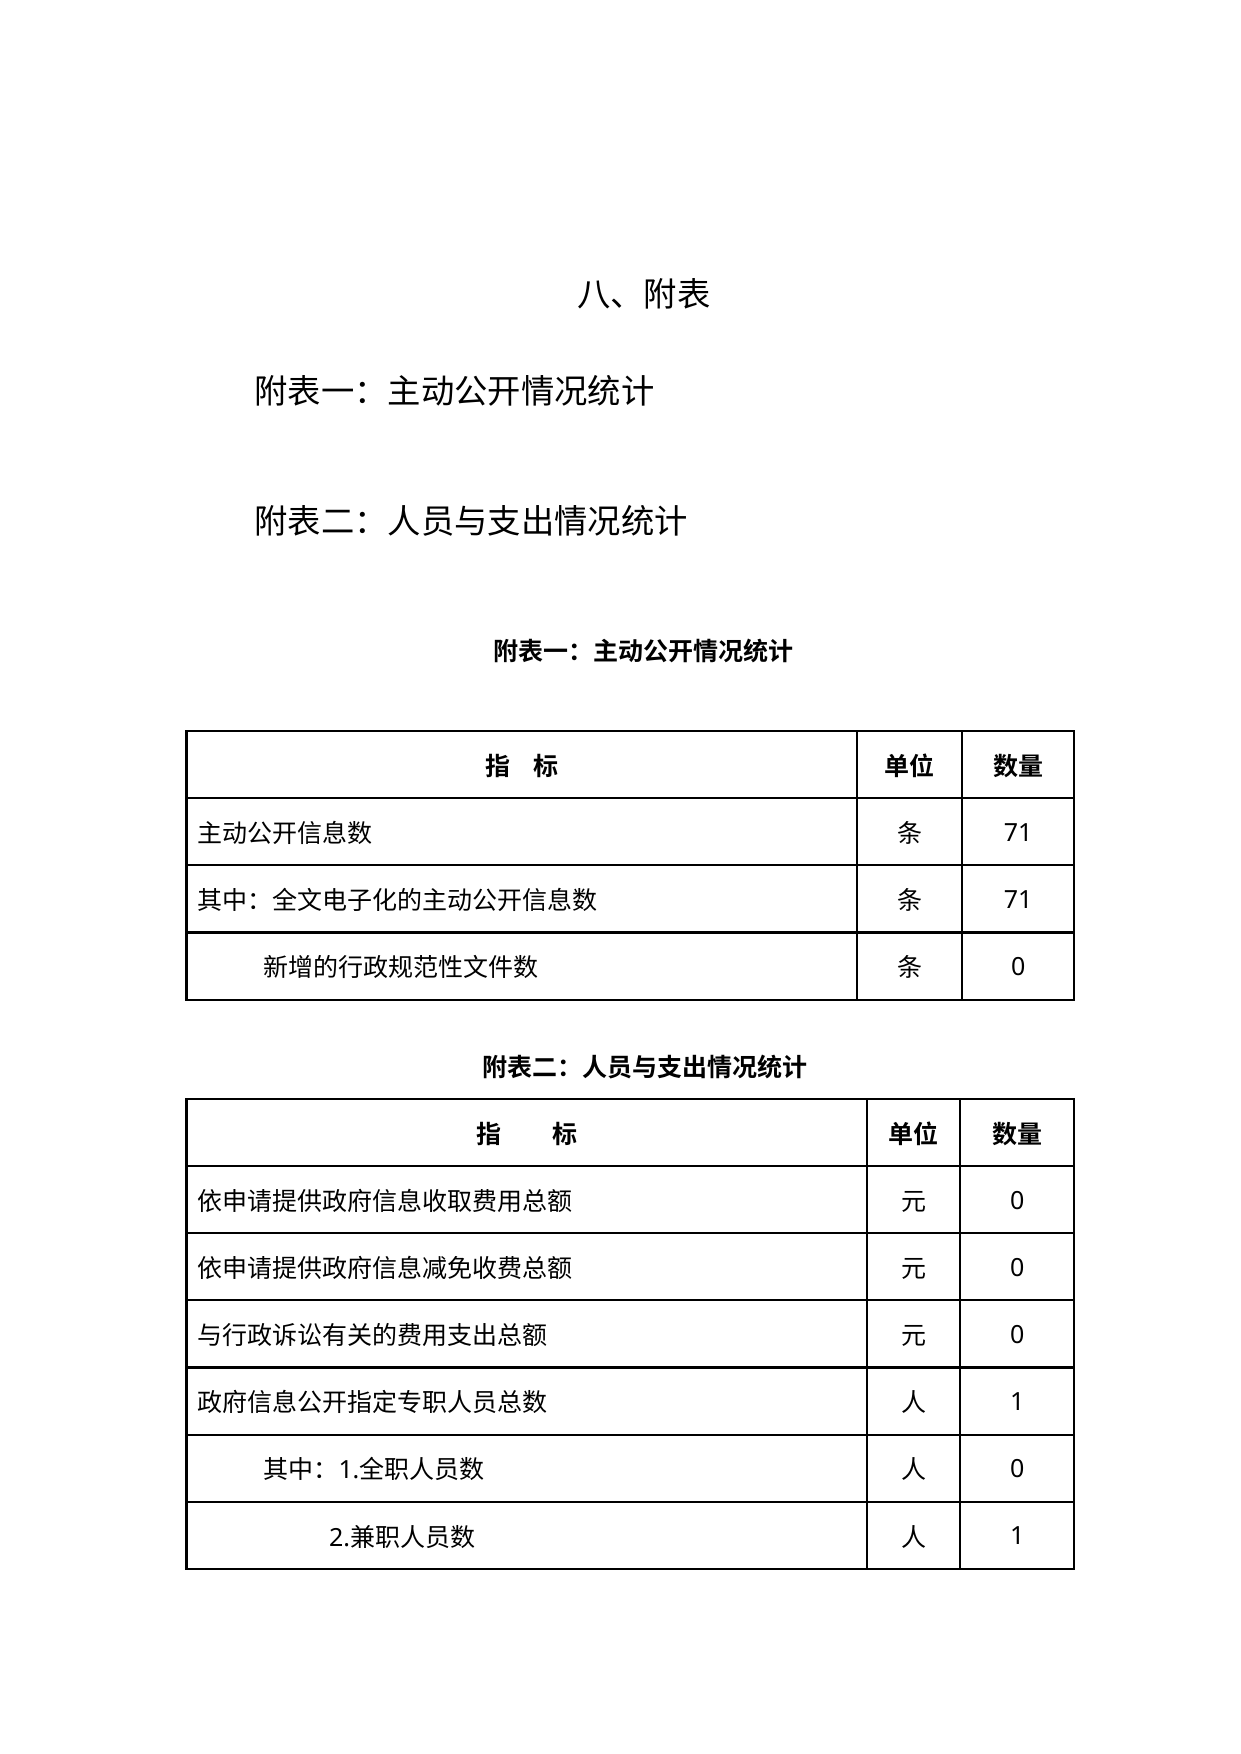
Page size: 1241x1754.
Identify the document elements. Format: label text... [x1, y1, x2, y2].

table_cell 与行政诉讼有关的费用支出总额 [188, 1301, 866, 1366]
text 附表二：人员与支出情况统计 [187, 487, 1053, 552]
text 八、附表 [187, 259, 1053, 324]
table_cell 条 [858, 799, 961, 864]
table_cell 2.兼职人员数 [188, 1503, 866, 1568]
table_cell 人 [868, 1503, 959, 1568]
table_cell 71 [963, 866, 1073, 931]
table_cell 0 [961, 1436, 1073, 1501]
table_cell 元 [868, 1167, 959, 1232]
table_cell 71 [963, 799, 1073, 864]
table_cell 依申请提供政府信息收取费用总额 [188, 1167, 866, 1232]
table_header 数量 [961, 1100, 1073, 1165]
table_header 单位 [868, 1100, 959, 1165]
table_cell 0 [961, 1167, 1073, 1232]
table_cell 0 [961, 1301, 1073, 1366]
table_cell 元 [868, 1234, 959, 1299]
table_cell 依申请提供政府信息减免收费总额 [188, 1234, 866, 1299]
table_cell 主动公开信息数 [188, 799, 856, 864]
table_header 数量 [963, 732, 1073, 797]
table_cell 其中：1.全职人员数 [188, 1436, 866, 1501]
table_cell 0 [963, 934, 1073, 998]
table_cell 元 [868, 1301, 959, 1366]
text 附表一：主动公开情况统计 [187, 617, 1053, 682]
table_cell 其中：全文电子化的主动公开信息数 [188, 866, 856, 931]
text 附表二：人员与支出情况统计 [187, 1033, 1053, 1098]
table_header 指 标 [188, 1100, 866, 1165]
table_cell 1 [961, 1369, 1073, 1433]
table_cell 1 [961, 1503, 1073, 1568]
table_cell 条 [858, 934, 961, 998]
table_cell 新增的行政规范性文件数 [188, 934, 856, 998]
text 附表一：主动公开情况统计 [187, 357, 1053, 422]
table_cell 条 [858, 866, 961, 931]
table_cell 0 [961, 1234, 1073, 1299]
table_header 指 标 [188, 732, 856, 797]
table_cell 人 [868, 1369, 959, 1433]
table_cell 人 [868, 1436, 959, 1501]
table_header 单位 [858, 732, 961, 797]
table_cell 政府信息公开指定专职人员总数 [188, 1369, 866, 1433]
